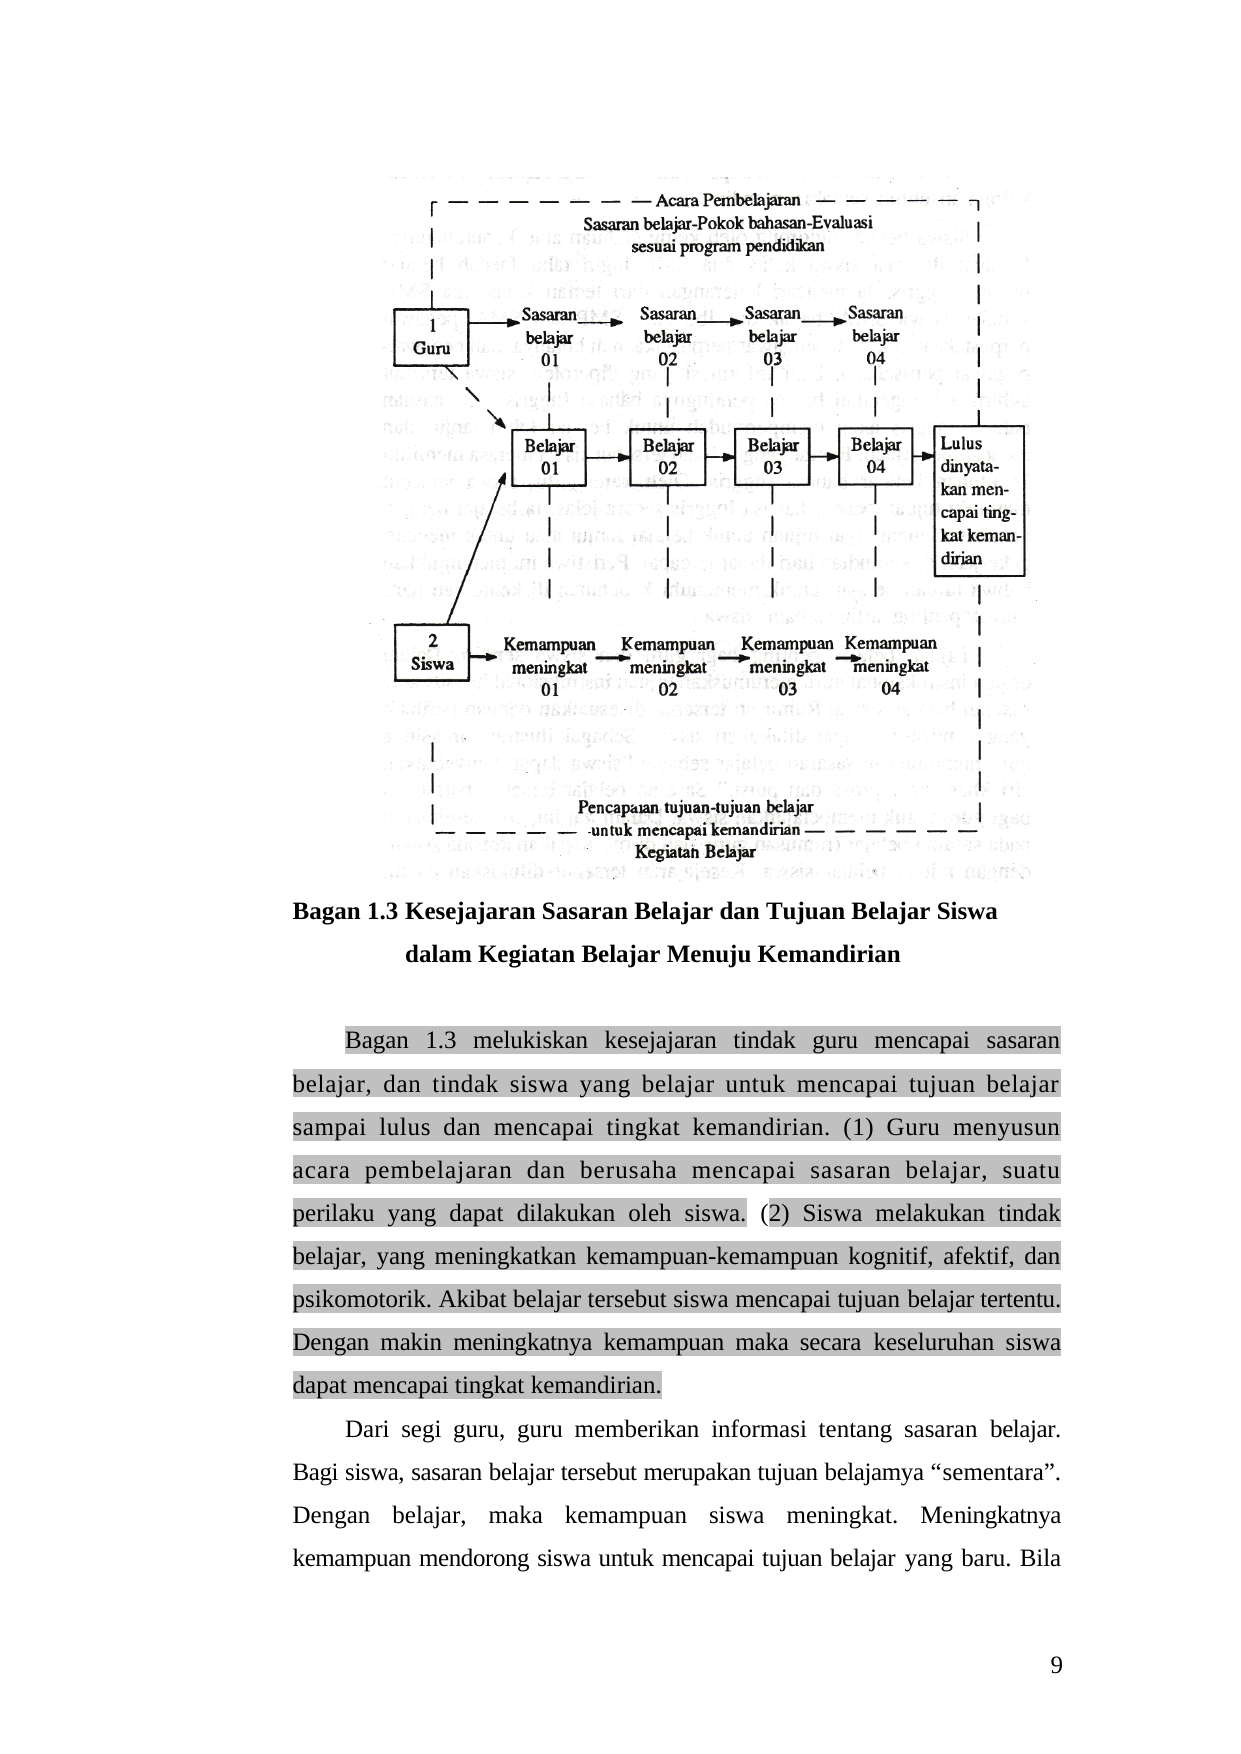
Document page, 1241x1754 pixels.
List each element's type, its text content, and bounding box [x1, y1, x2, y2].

picture [352, 177, 1051, 882]
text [292, 1414, 1061, 1572]
text Bagan 1.3 melukiskan kesejajaran tindak guru mencapai sasaran belajar, dan tindak siswa yang belajar untuk mencapai tujuan belajar sampai lulus dan mencapai tingkat kemandirian. (1) Guru menyusun acara pembelajaran dan berusaha mencapai sasaran belajar, suatu perilaku yang dapat dilakukan oleh siswa. (2) Siswa melakukan tindak belajar, yang meningkatkan kemampuan-kemampuan kognitif, afektif, dan psikomotorik. Akibat belajar tersebut siswa mencapai tujuan belajar tertentu. Dengan makin meningkatnya kemampuan maka secara keseluruhan siswa dapat mencapai tingkat kemandirian. [292, 1076, 1061, 1247]
text Bagan 1.3 melukiskan kesejajaran tindak guru mencapai sasaran belajar, dan tindak siswa yang belajar untuk mencapai tujuan belajar sampai lulus dan mencapai tingkat kemandirian. (1) Guru menyusun acara pembelajaran dan berusaha mencapai sasaran belajar, suatu perilaku yang dapat dilakukan oleh siswa. (2) Siswa melakukan tindak belajar, yang meningkatkan kemampuan-kemampuan kognitif, afektif, dan psikomotorik. Akibat belajar tersebut siswa mencapai tujuan belajar tertentu. Dengan makin meningkatnya kemampuan maka secara keseluruhan siswa dapat mencapai tingkat kemandirian. [292, 1026, 1061, 1075]
text Bagan 1.3 Kesejajaran Sasaran Belajar dan Tujuan Belajar Siswa dalam Kegiatan Belajar Menuju Kemandirian [292, 896, 1056, 968]
text Bagan 1.3 melukiskan kesejajaran tindak guru mencapai sasaran belajar, dan tindak siswa yang belajar untuk mencapai tujuan belajar sampai lulus dan mencapai tingkat kemandirian. (1) Guru menyusun acara pembelajaran dan berusaha mencapai sasaran belajar, suatu perilaku yang dapat dilakukan oleh siswa. (2) Siswa melakukan tindak belajar, yang meningkatkan kemampuan-kemampuan kognitif, afektif, dan psikomotorik. Akibat belajar tersebut siswa mencapai tujuan belajar tertentu. Dengan makin meningkatnya kemampuan maka secara keseluruhan siswa dapat mencapai tingkat kemandirian. [292, 1248, 1061, 1399]
